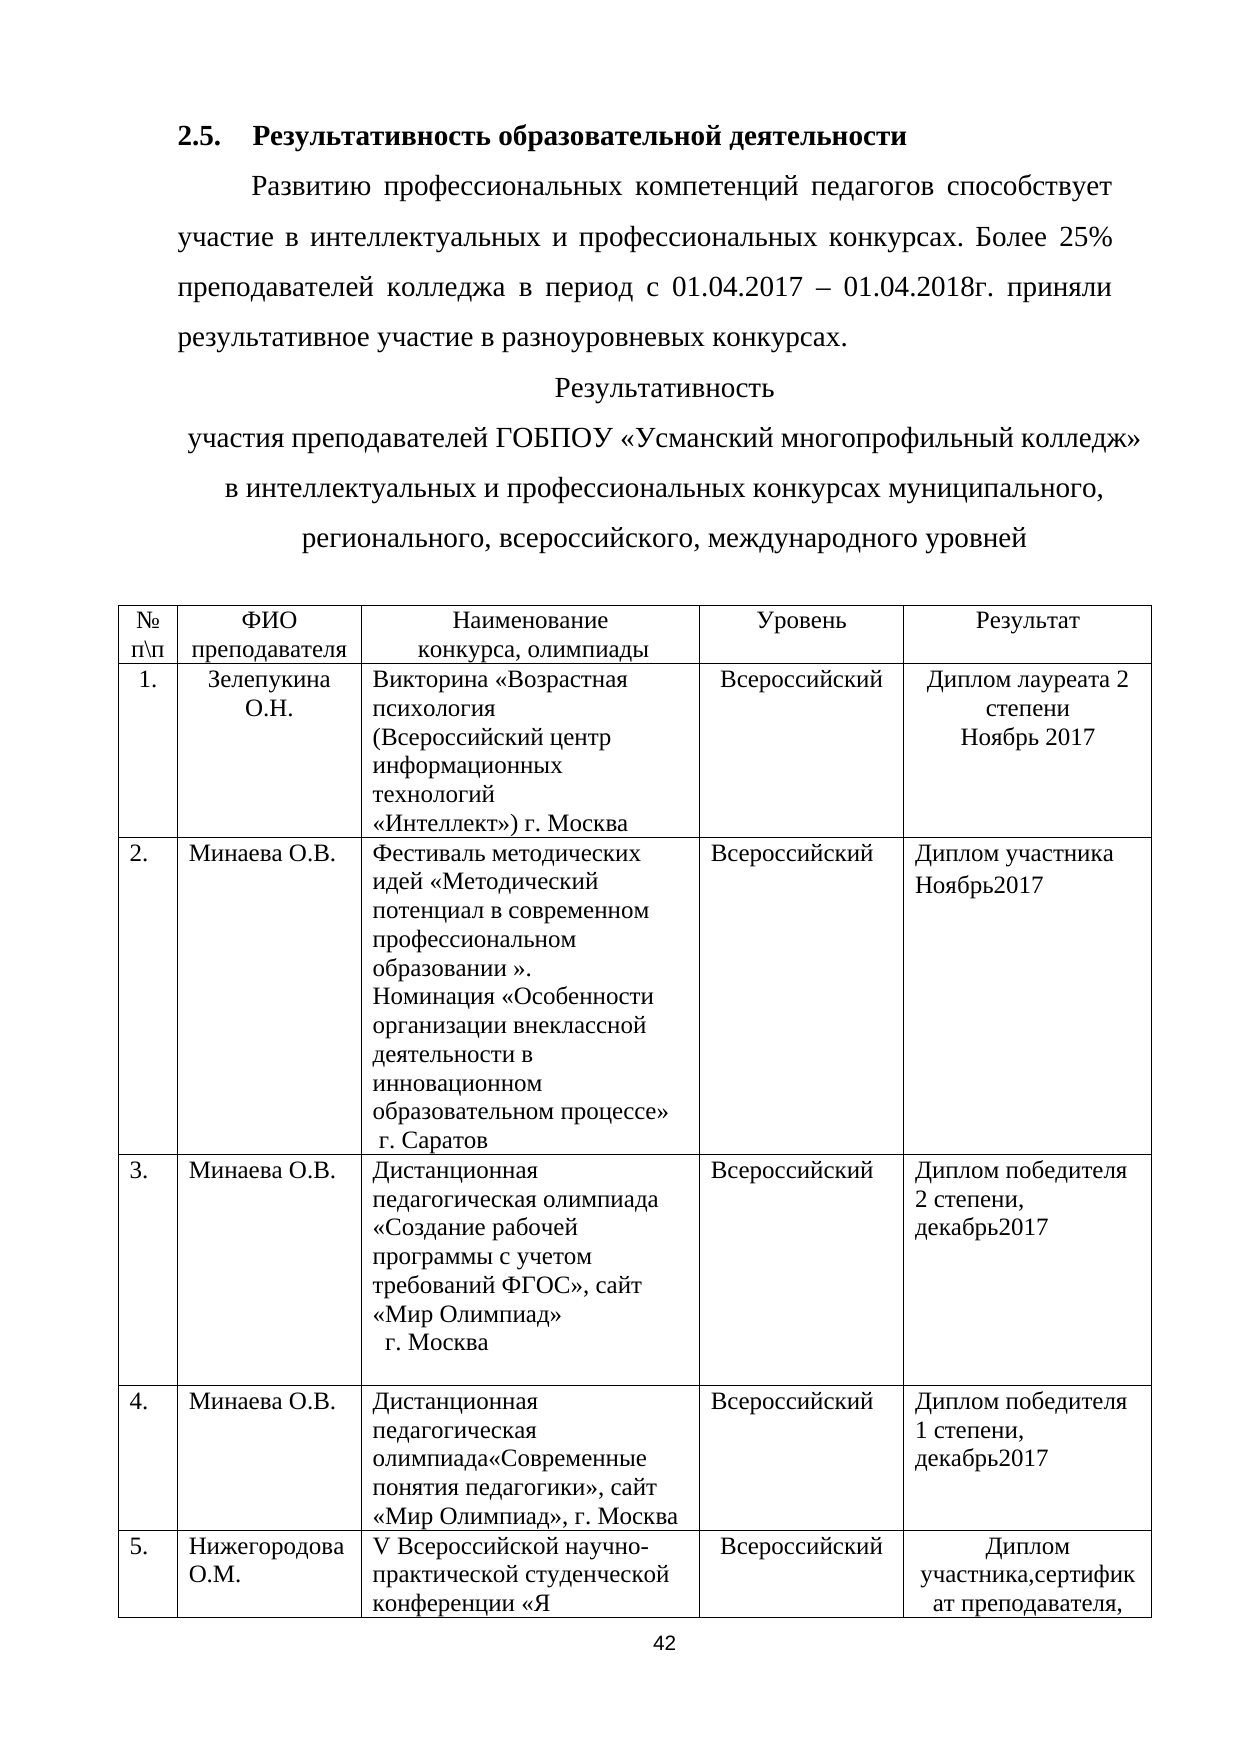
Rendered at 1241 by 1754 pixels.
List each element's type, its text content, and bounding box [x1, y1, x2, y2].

table_cell Всероссийский [700, 1531, 903, 1617]
table_cell Минаева О.В. [178, 838, 361, 1154]
table_cell Дистанционная педагогическая олимпиада«Современные понятия педагогики», сайт «Мир Олимпиад», г. Москва [362, 1386, 699, 1530]
table_cell 5. [119, 1531, 177, 1617]
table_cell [362, 1531, 699, 1617]
table_cell Диплом победителя 1 степени, декабрь2017 [904, 1386, 1151, 1530]
table_cell 1. [119, 664, 177, 837]
table_cell 2. [119, 838, 177, 1154]
table_cell Дистанционная педагогическая олимпиада «Создание рабочей программы с учетом требований ФГОС», сайт «Мир Олимпиад» г. Москва [362, 1155, 699, 1385]
table_cell 3. [119, 1155, 177, 1385]
list Результативность образовательной деятельности [177, 118, 1152, 152]
text Развитию профессиональных компетенций педагогов способствует участие в интеллектуальных и профессиональных конкурсах. Более 25% преподавателей колледжа в период с 01.04.2017 – 01.04.2018г. приняли результативное участие в разноуровневых конкурсах. [177, 168, 1113, 353]
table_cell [904, 1531, 1151, 1617]
table_header ФИО преподавателя [178, 606, 361, 663]
table_cell Минаева О.В. [178, 1155, 361, 1385]
table_header № п\п [119, 606, 177, 663]
text участия преподавателей ГОБПОУ «Усманский многопрофильный колледж» в интеллектуальных и профессиональных конкурсах муниципального, регионального, всероссийского, международного уровней [177, 420, 1152, 554]
table_cell Фестиваль методических идей «Методический потенциал в современном профессиональном образовании ». Номинация «Особенности организации внеклассной деятельности в инновационном образовательном процессе» г. Саратов [362, 838, 699, 1154]
table_cell Всероссийский [700, 838, 903, 1154]
table_cell Диплом участника Ноябрь2017 [904, 838, 1151, 1154]
table_cell Зелепукина О.Н. [178, 664, 361, 837]
table_header Наименование конкурса, олимпиады [362, 606, 699, 663]
table_cell 4. [119, 1386, 177, 1530]
table_cell Нижегородова О.М. [178, 1531, 361, 1617]
text Результативность [177, 370, 1152, 403]
table_header Результат [904, 606, 1151, 663]
table_cell Всероссийский [700, 1155, 903, 1385]
table_cell Викторина «Возрастная психология (Всероссийский центр информационных технологий «Интеллект») г. Москва [362, 664, 699, 837]
table_cell Диплом победителя 2 степени, декабрь2017 [904, 1155, 1151, 1385]
table_cell Минаева О.В. [178, 1386, 361, 1530]
table_header Уровень [700, 606, 903, 663]
table_cell Всероссийский [700, 1386, 903, 1530]
table_cell Всероссийский [700, 664, 903, 837]
table_cell Диплом лауреата 2 степени Ноябрь 2017 [904, 664, 1151, 837]
